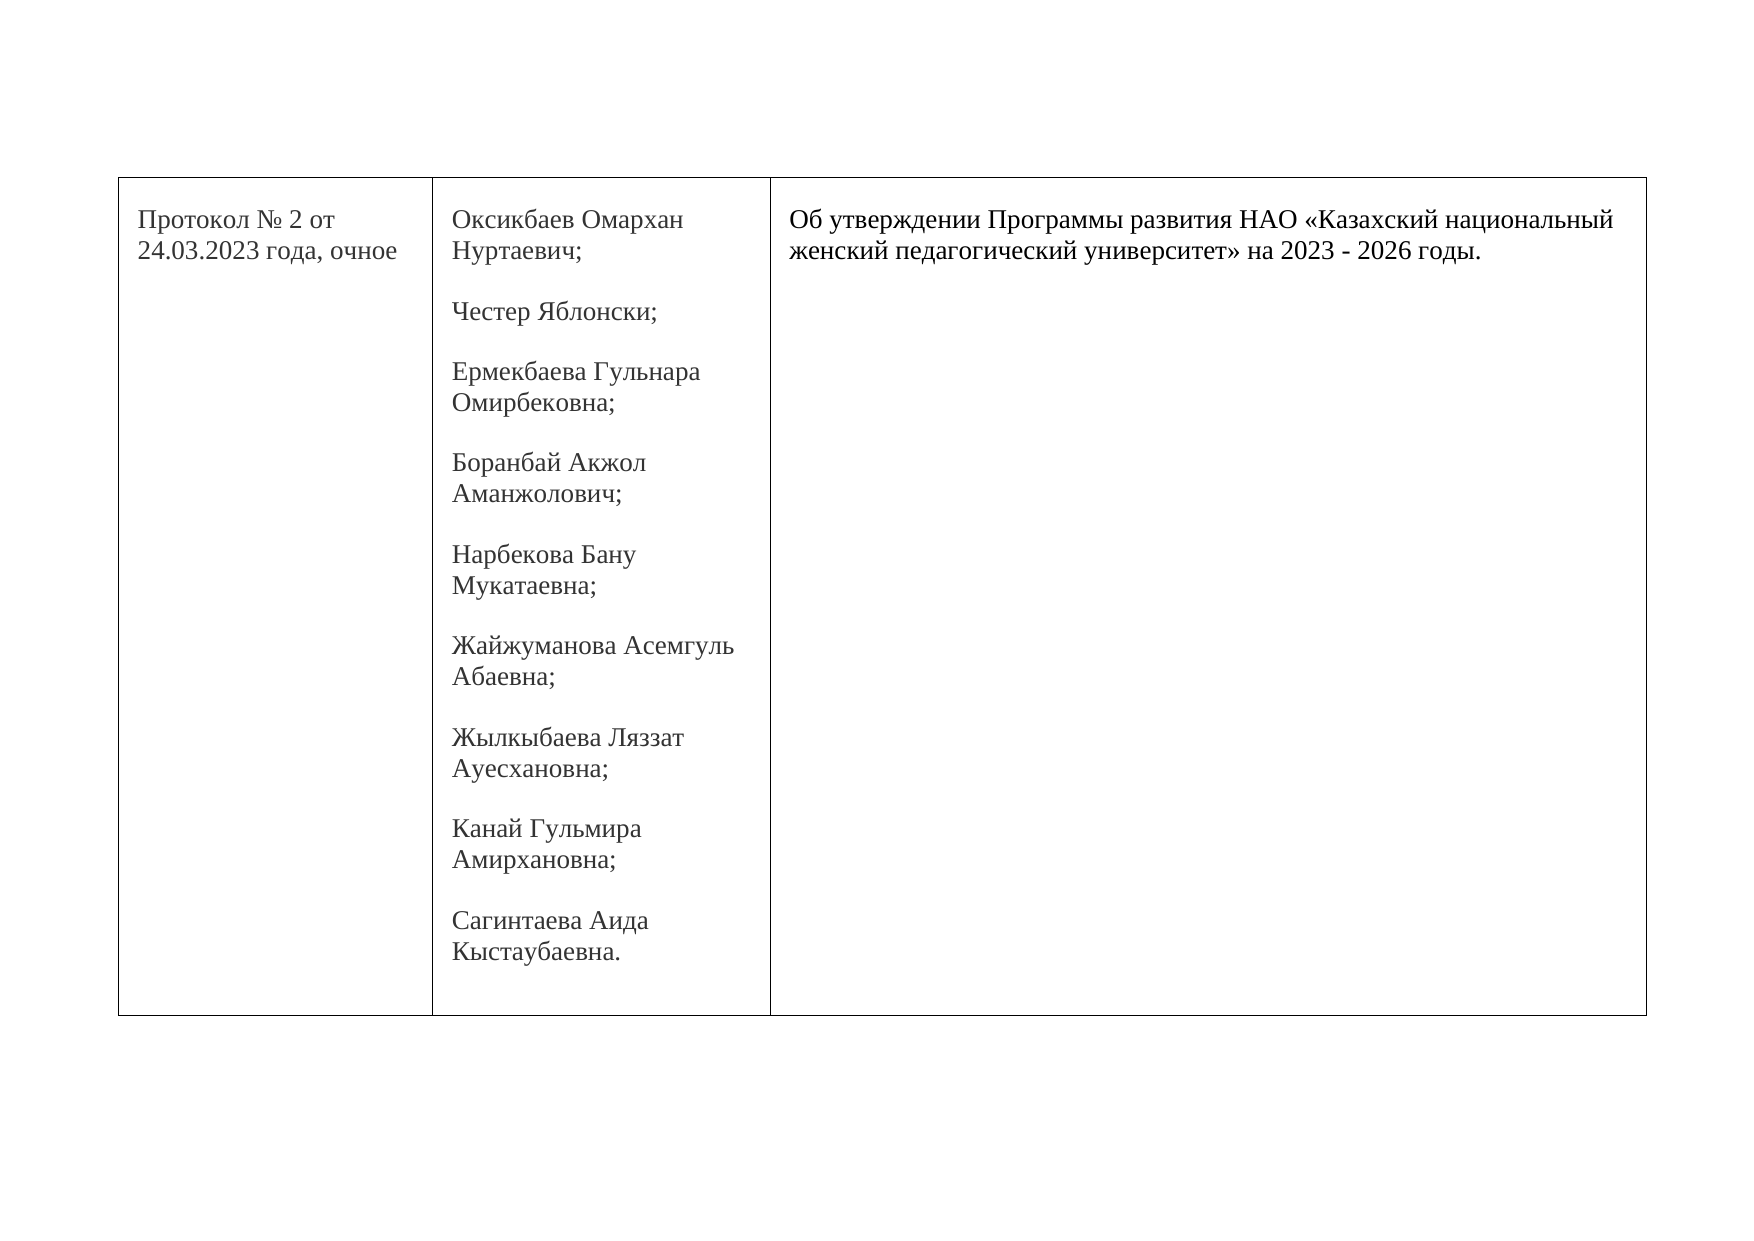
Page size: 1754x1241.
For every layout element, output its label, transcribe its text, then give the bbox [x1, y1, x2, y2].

table_cell Протокол № 2 от 24.03.2023 года, очное [119, 178, 432, 1014]
table_cell Оксикбаев Омархан Нуртаевич; Честер Яблонски; Ермекбаева Гульнара Омирбековна; Боранбай Акжол Аманжолович; Нарбекова Бану Мукатаевна; Жайжуманова Асемгуль Абаевна; Жылкыбаева Ляззат Ауесхановна; Канай Гульмира Амирхановна; Сагинтаева Аида Кыстаубаевна. [433, 178, 770, 1014]
table_cell Об утверждении Программы развития НАО «Казахский национальный женский педагогический университет» на 2023 - 2026 годы. [771, 178, 1646, 1014]
